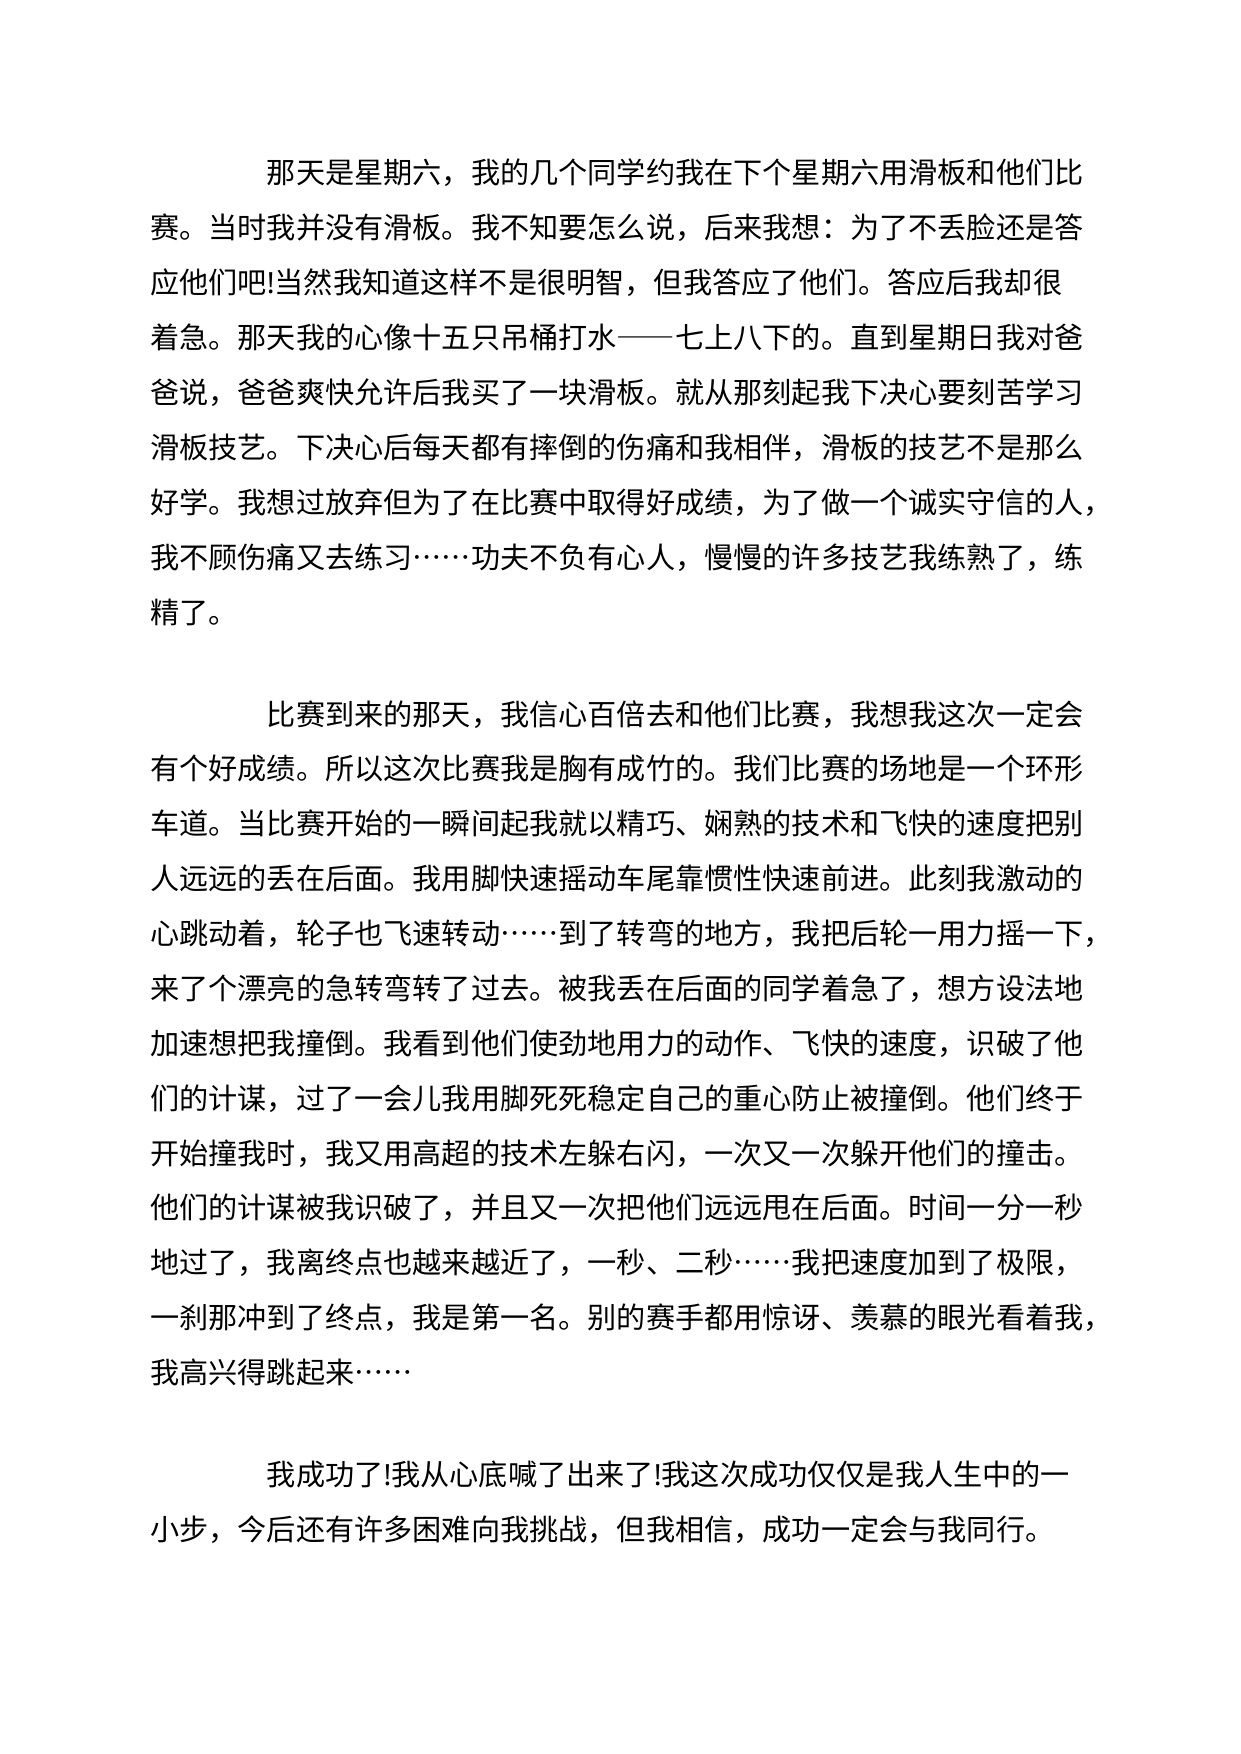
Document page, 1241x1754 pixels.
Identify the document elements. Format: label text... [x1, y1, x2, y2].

text 我成功了!我从心底喊了出来了!我这次成功仅仅是我人生中的一小步，今后还有许多困难向我挑战，但我相信，成功一定会与我同行。 [150, 1452, 1090, 1549]
text 那天是星期六，我的几个同学约我在下个星期六用滑板和他们比赛。当时我并没有滑板。我不知要怎么说，后来我想：为了不丢脸还是答应他们吧!当然我知道这样不是很明智，但我答应了他们。答应后我却很着急。那天我的心像十五只吊桶打水——七上八下的。直到星期日我对爸爸说，爸爸爽快允许后我买了一块滑板。就从那刻起我下决心要刻苦学习滑板技艺。下决心后每天都有摔倒的伤痛和我相伴，滑板的技艺不是那么好学。我想过放弃但为了在比赛中取得好成绩，为了做一个诚实守信的人，我不顾伤痛又去练习……功夫不负有心人，慢慢的许多技艺我练熟了，练精了。 [150, 150, 1090, 632]
text 比赛到来的那天，我信心百倍去和他们比赛，我想我这次一定会有个好成绩。所以这次比赛我是胸有成竹的。我们比赛的场地是一个环形车道。当比赛开始的一瞬间起我就以精巧、娴熟的技术和飞快的速度把别人远远的丢在后面。我用脚快速摇动车尾靠惯性快速前进。此刻我激动的心跳动着，轮子也飞速转动……到了转弯的地方，我把后轮一用力摇一下，来了个漂亮的急转弯转了过去。被我丢在后面的同学着急了，想方设法地加速想把我撞倒。我看到他们使劲地用力的动作、飞快的速度，识破了他们的计谋，过了一会儿我用脚死死稳定自己的重心防止被撞倒。他们终于开始撞我时，我又用高超的技术左躲右闪，一次又一次躲开他们的撞击。他们的计谋被我识破了，并且又一次把他们远远甩在后面。时间一分一秒地过了，我离终点也越来越近了，一秒、二秒……我把速度加到了极限，一刹那冲到了终点，我是第一名。别的赛手都用惊讶、羡慕的眼光看着我，我高兴得跳起来…… [150, 691, 1090, 1392]
